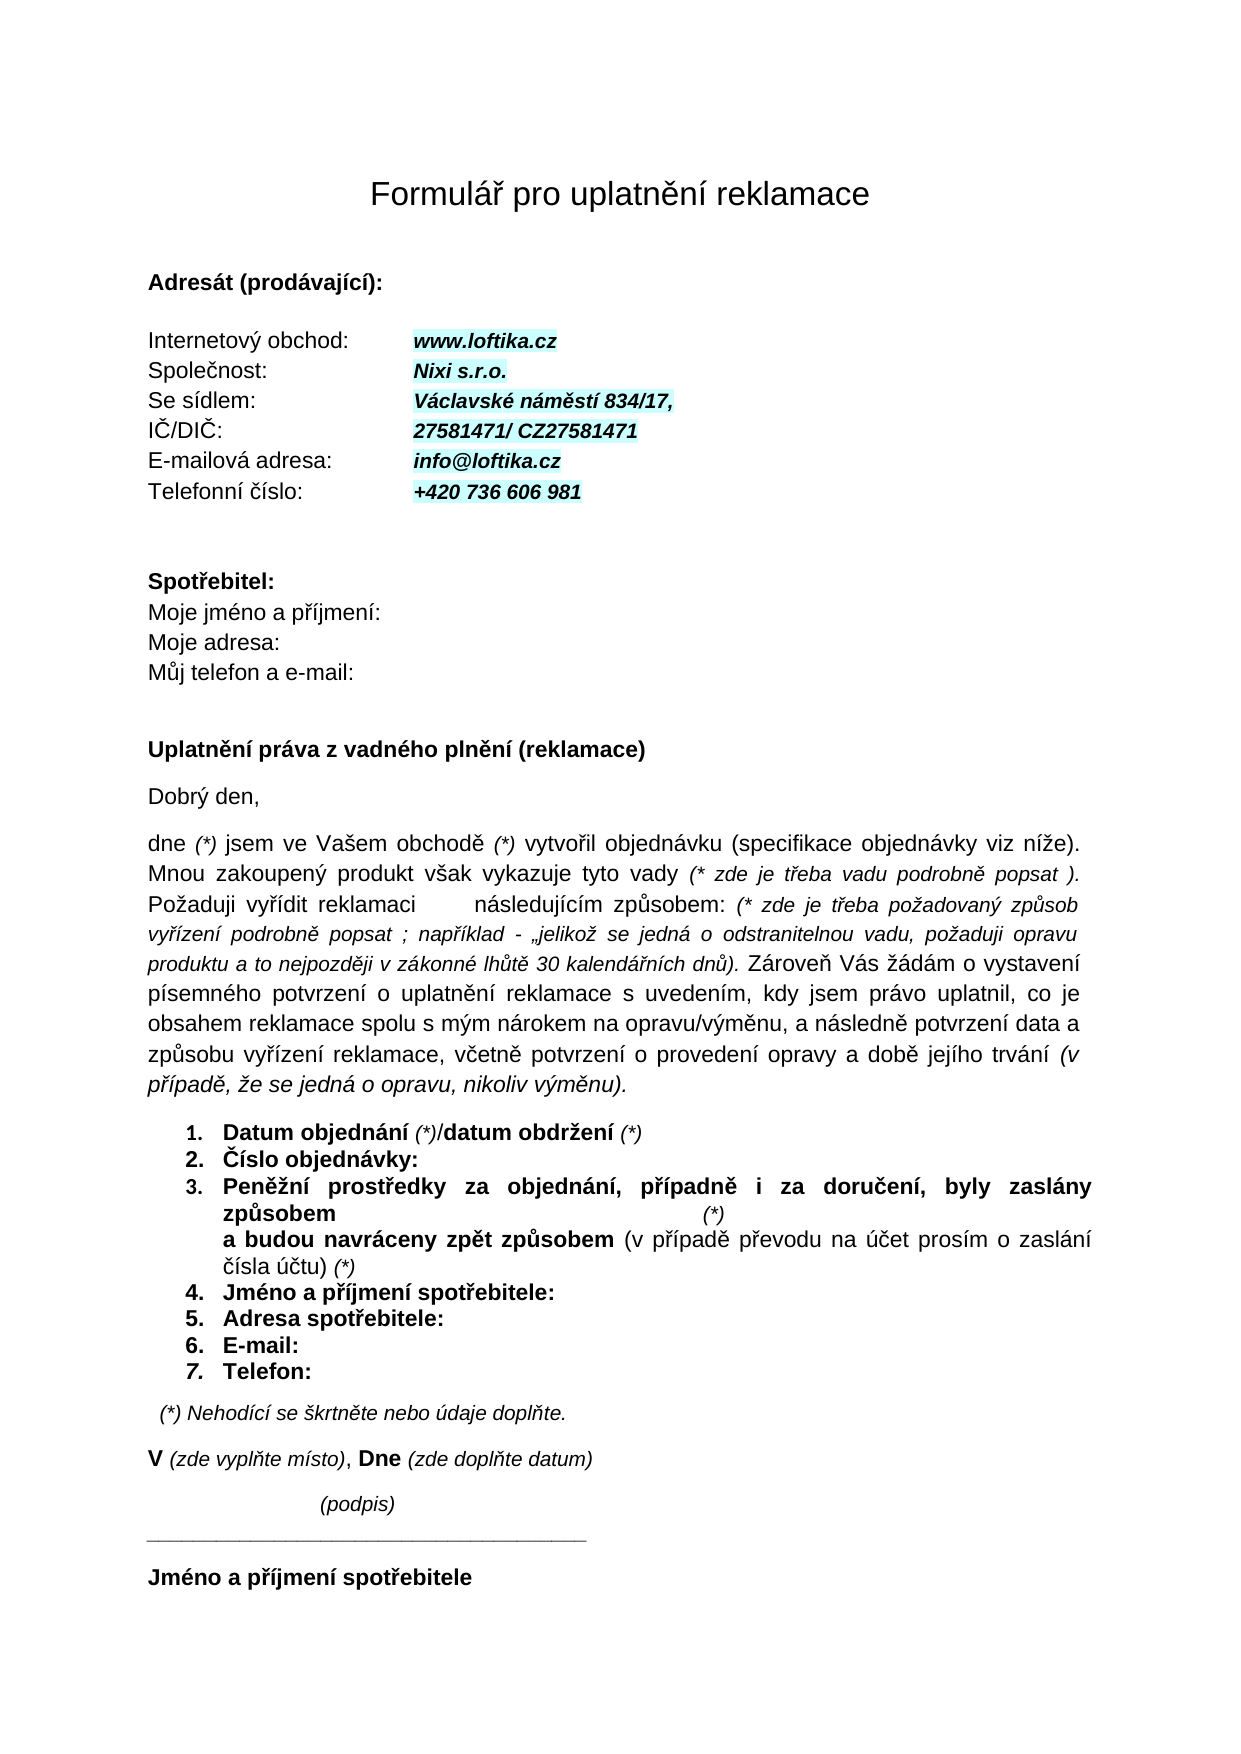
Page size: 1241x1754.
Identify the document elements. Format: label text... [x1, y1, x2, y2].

list Číslo objednávky: [185, 1146, 1093, 1172]
list Datum objednání (*)/datum obdržení (*) [185, 1118, 1093, 1146]
text Můj telefon a e-mail: [148, 659, 1081, 685]
subtitle Formulář pro uplatnění reklamace [148, 174, 1093, 212]
text Uplatnění práva z vadného plnění (reklamace) [148, 736, 1081, 762]
list E-mail: [185, 1332, 1093, 1358]
list Jméno a příjmení spotřebitele: [185, 1279, 1093, 1305]
text Moje jméno a příjmení: [148, 598, 1081, 625]
text Jméno a příjmení spotřebitele [148, 1564, 1081, 1590]
text E-mailová adresa: info@loftika.cz [148, 447, 1081, 474]
text Dobrý den, [148, 783, 1081, 809]
list Peněžní prostředky za objednání, případně i za doručení, byly zaslány způsobem (*) a budou navráceny zpět způsobem (v případě převodu na účet prosím o zaslání čísla účtu) (*) [185, 1172, 1093, 1279]
text Se sídlem: Václavské náměstí 834/17, [148, 387, 1081, 413]
text dne (*) jsem ve Vašem obchodě (*) vytvořil objednávku (specifikace objednávky viz níže). Mnou zakoupený produkt však vykazuje tyto vady (* zde je třeba vadu podrobně popsat ). Požaduji vyřídit reklamaci následujícím způsobem: (* zde je třeba požadovaný způsob vyřízení podrobně popsat ; například - „jelikož se jedná o odstranitelnou vadu, požaduji opravu produktu a to nejpozději v zákonné lhůtě 30 kalendářních dnů). Zároveň Vás žádám o vystavení písemného potvrzení o uplatnění reklamace s uvedením, kdy jsem právo uplatnil, co je obsahem reklamace spolu s mým nárokem na opravu/výměnu, a následně potvrzení data a způsobu vyřízení reklamace, včetně potvrzení o provedení opravy a době jejího trvání (v případě, že se jedná o opravu, nikoliv výměnu). [148, 830, 1081, 1097]
text Společnost: Nixi s.r.o. [148, 357, 1081, 383]
text (*) Nehodící se škrtněte nebo údaje doplňte. [159, 1401, 1081, 1425]
text Internetový obchod: www.loftika.cz [148, 327, 1081, 353]
text Moje adresa: [148, 629, 1081, 655]
text (podpis) ______________________________________ [148, 1492, 1081, 1544]
text Spotřebitel: [148, 568, 1081, 595]
list Adresa spotřebitele: [185, 1305, 1093, 1332]
text V (zde vyplňte místo), Dne (zde doplňte datum) [148, 1445, 1081, 1472]
text Telefonní číslo: +420 736 606 981 [148, 478, 1081, 504]
text IČ/DIČ: 27581471/ CZ27581471 [148, 417, 1081, 444]
text Adresát (prodávající): [148, 269, 1081, 295]
list Telefon: [185, 1358, 1093, 1384]
